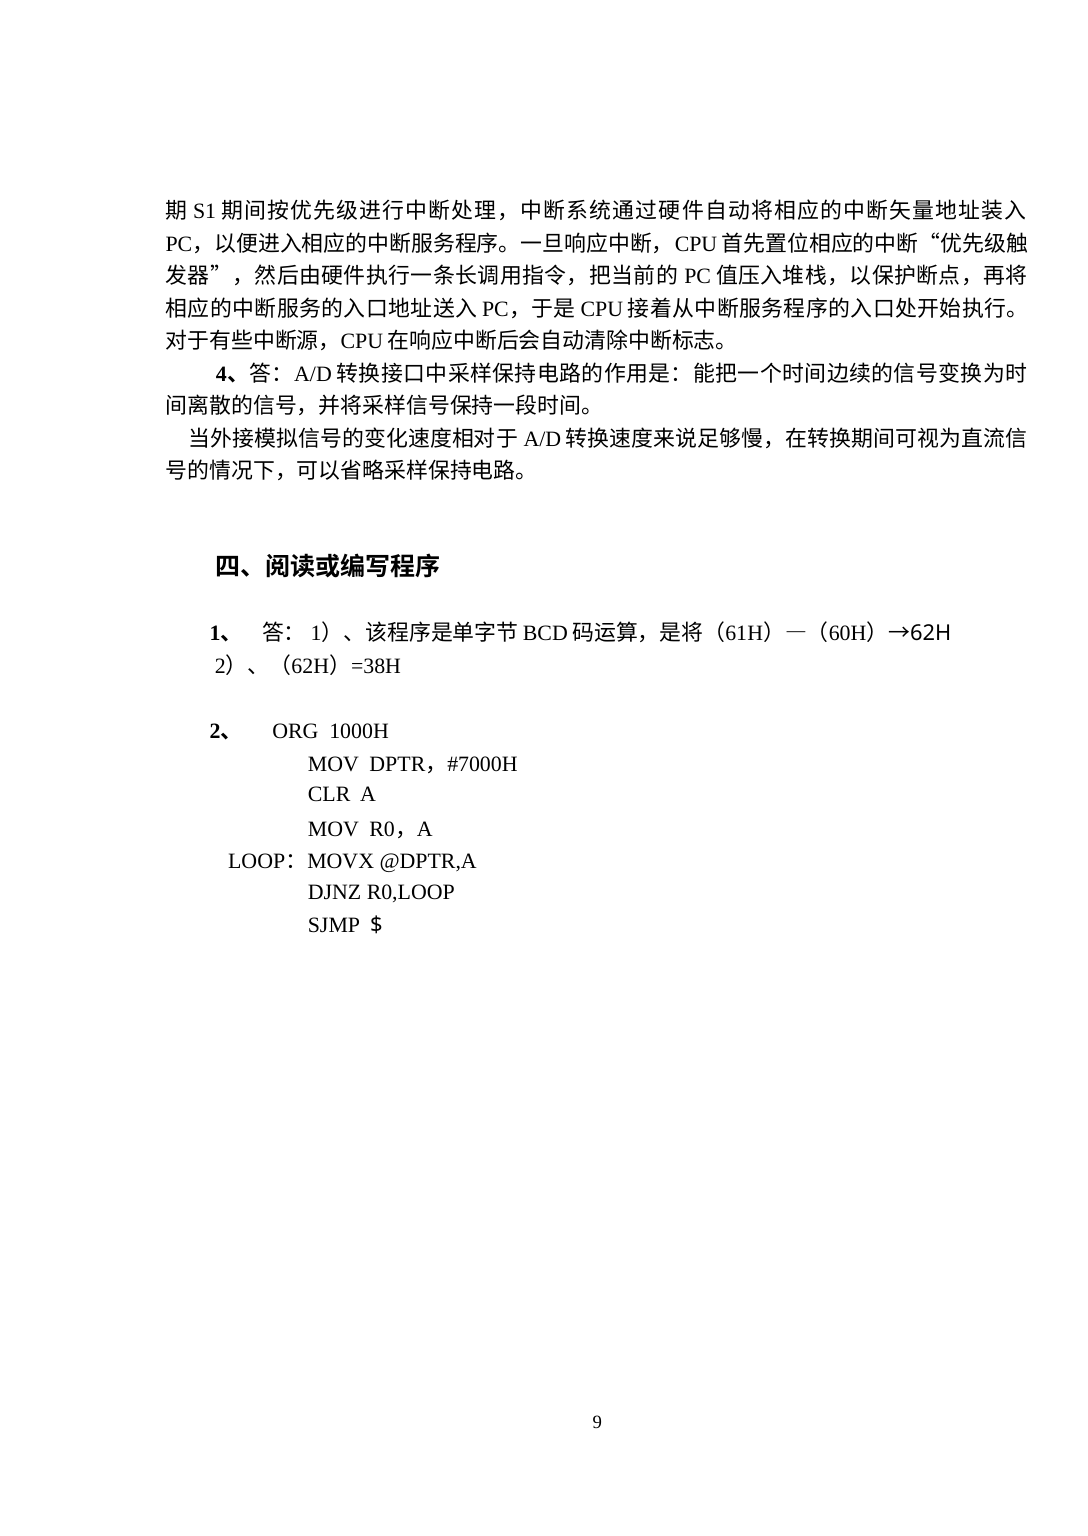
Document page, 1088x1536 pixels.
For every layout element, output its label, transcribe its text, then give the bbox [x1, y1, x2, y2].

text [165, 193, 1028, 355]
text LOOP：MOVX @DPTR,A [165, 843, 1028, 875]
text 2）、（62H）=38H [165, 648, 1028, 680]
text 4、答：A/D转换接口中采样保持电路的作用是：能把一个时间边续的信号变换为时间离散的信号，并将采样信号保持一段时间。 [165, 355, 1028, 420]
text DJNZ R0,LOOP [165, 875, 1028, 908]
text 2、 ORG 1000H [165, 713, 1028, 745]
text SJMP $ [165, 908, 1028, 940]
text 1、 答： 1）、该程序是单字节BCD码运算，是将（61H）—（60H）→62H [165, 615, 1028, 648]
text MOV R0，A [165, 810, 1028, 843]
text MOV DPTR，#7000H [165, 745, 1028, 778]
text CLR A [165, 778, 1028, 810]
text 当外接模拟信号的变化速度相对于A/D转换速度来说足够慢，在转换期间可视为直流信号的情况下，可以省略采样保持电路。 [165, 420, 1028, 485]
text 四、阅读或编写程序 [165, 532, 1028, 597]
